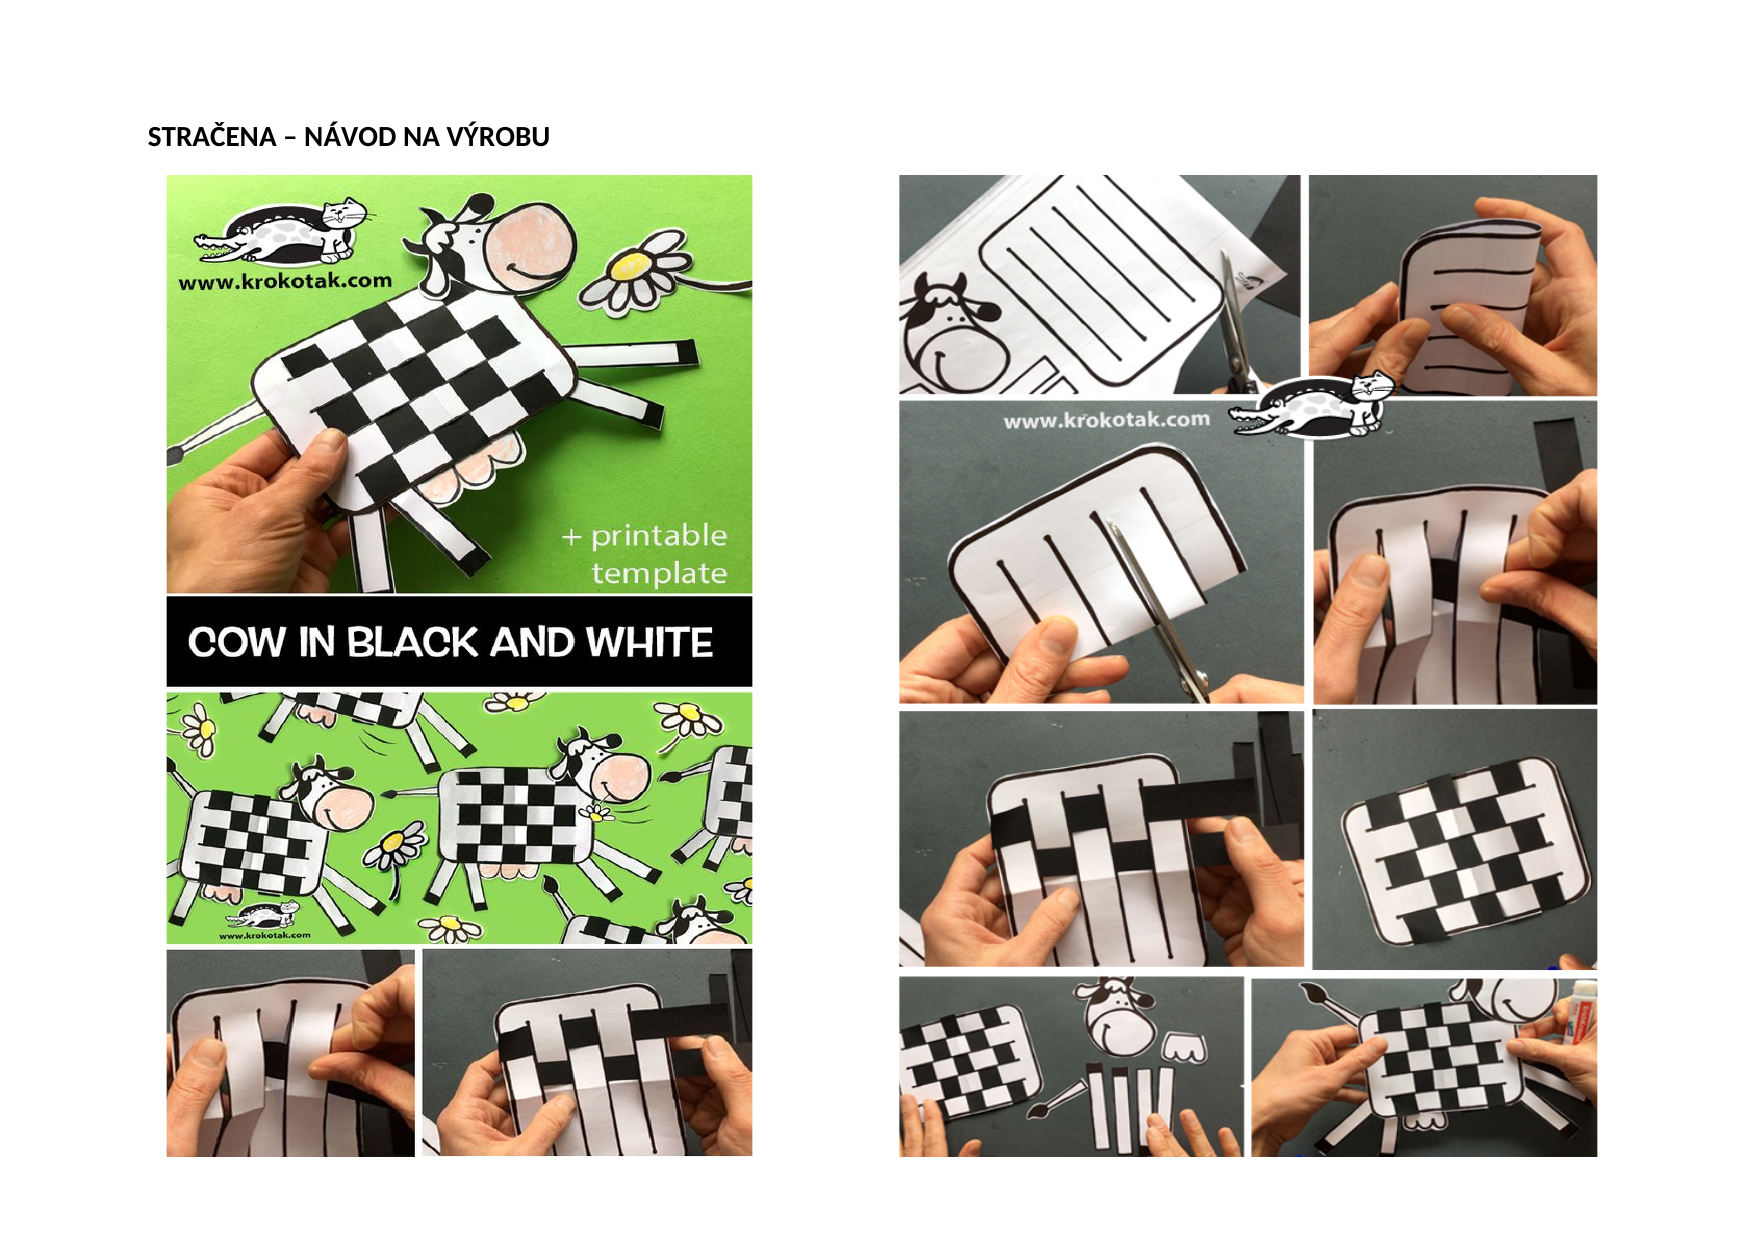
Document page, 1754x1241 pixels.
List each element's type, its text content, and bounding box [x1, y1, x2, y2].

picture [166, 175, 753, 1157]
picture [899, 175, 1598, 1157]
text STRAČENA – NÁVOD NA VÝROBU [148, 118, 1606, 154]
